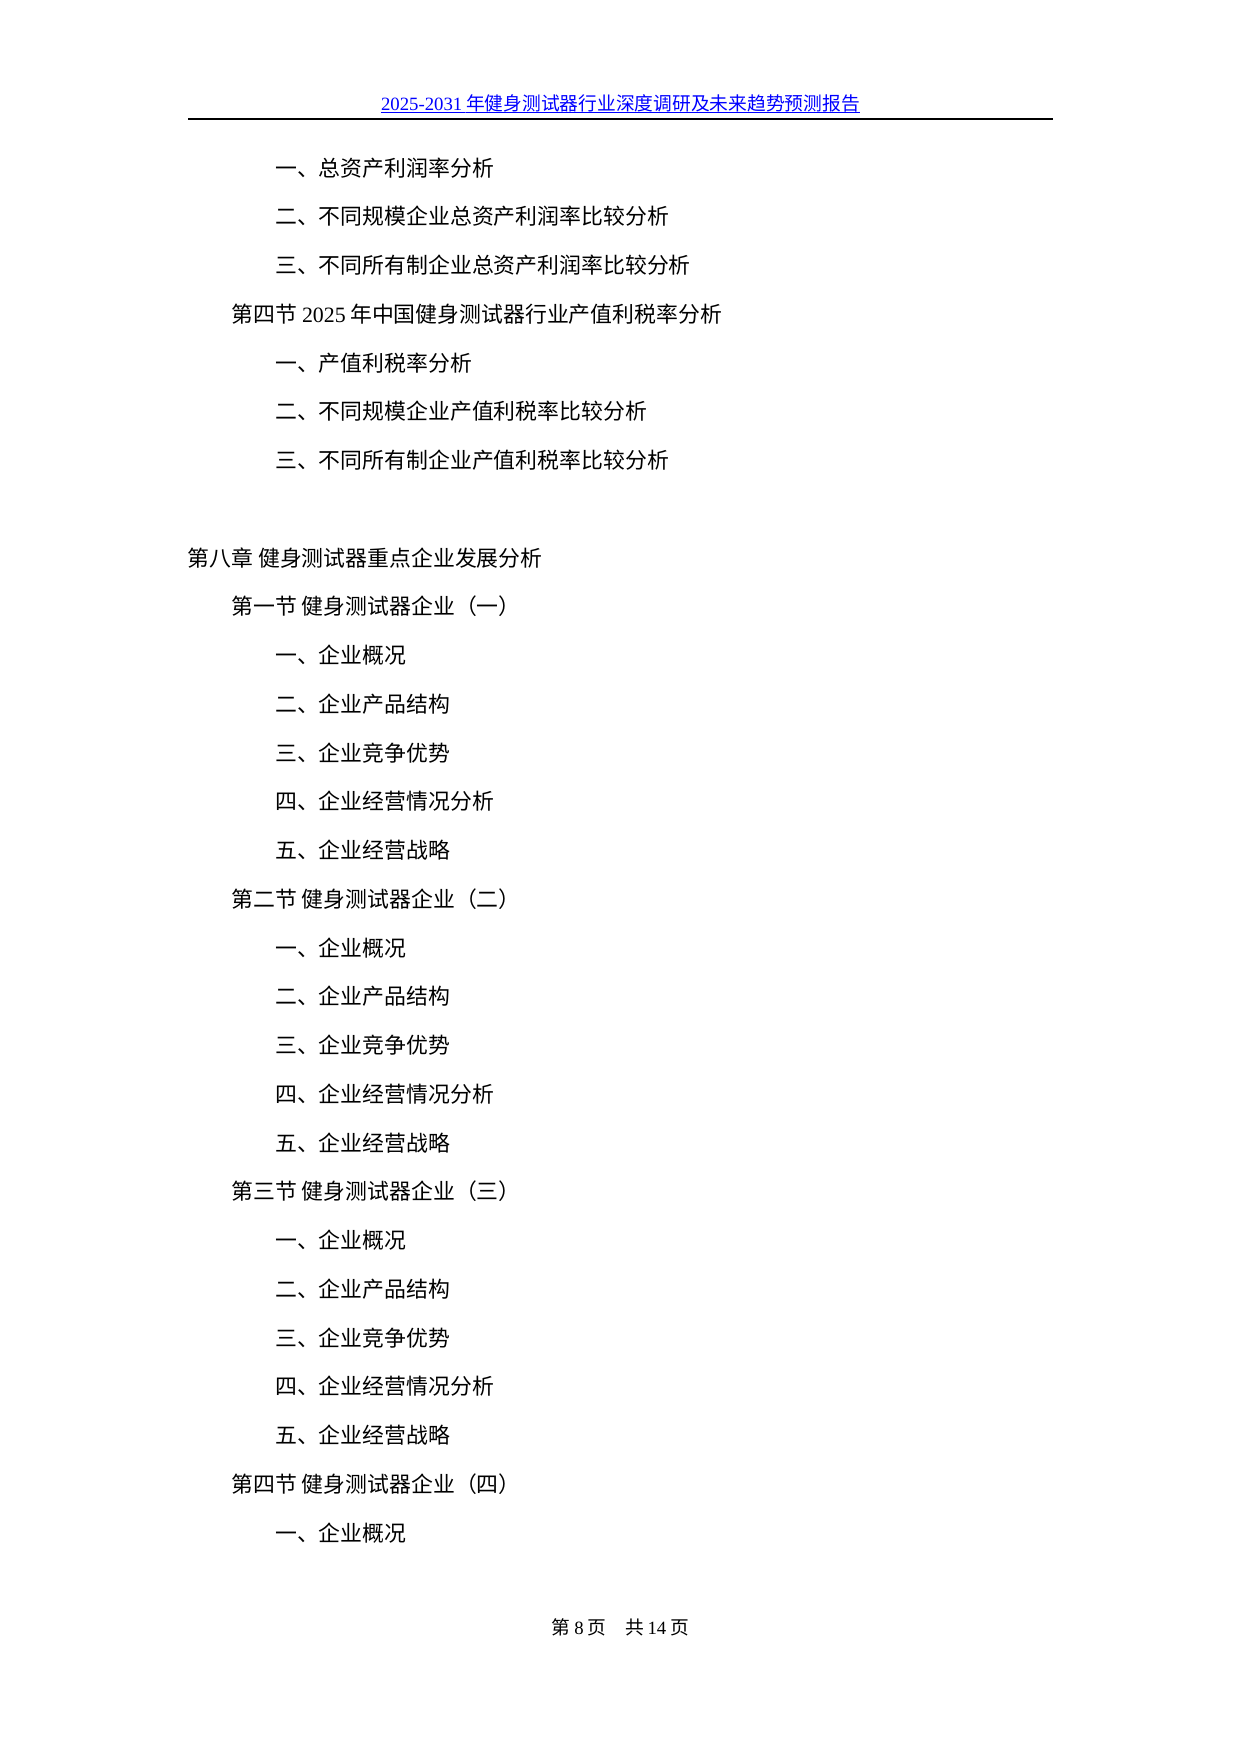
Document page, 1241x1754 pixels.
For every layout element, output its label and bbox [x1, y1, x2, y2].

text [187, 150, 1053, 1548]
